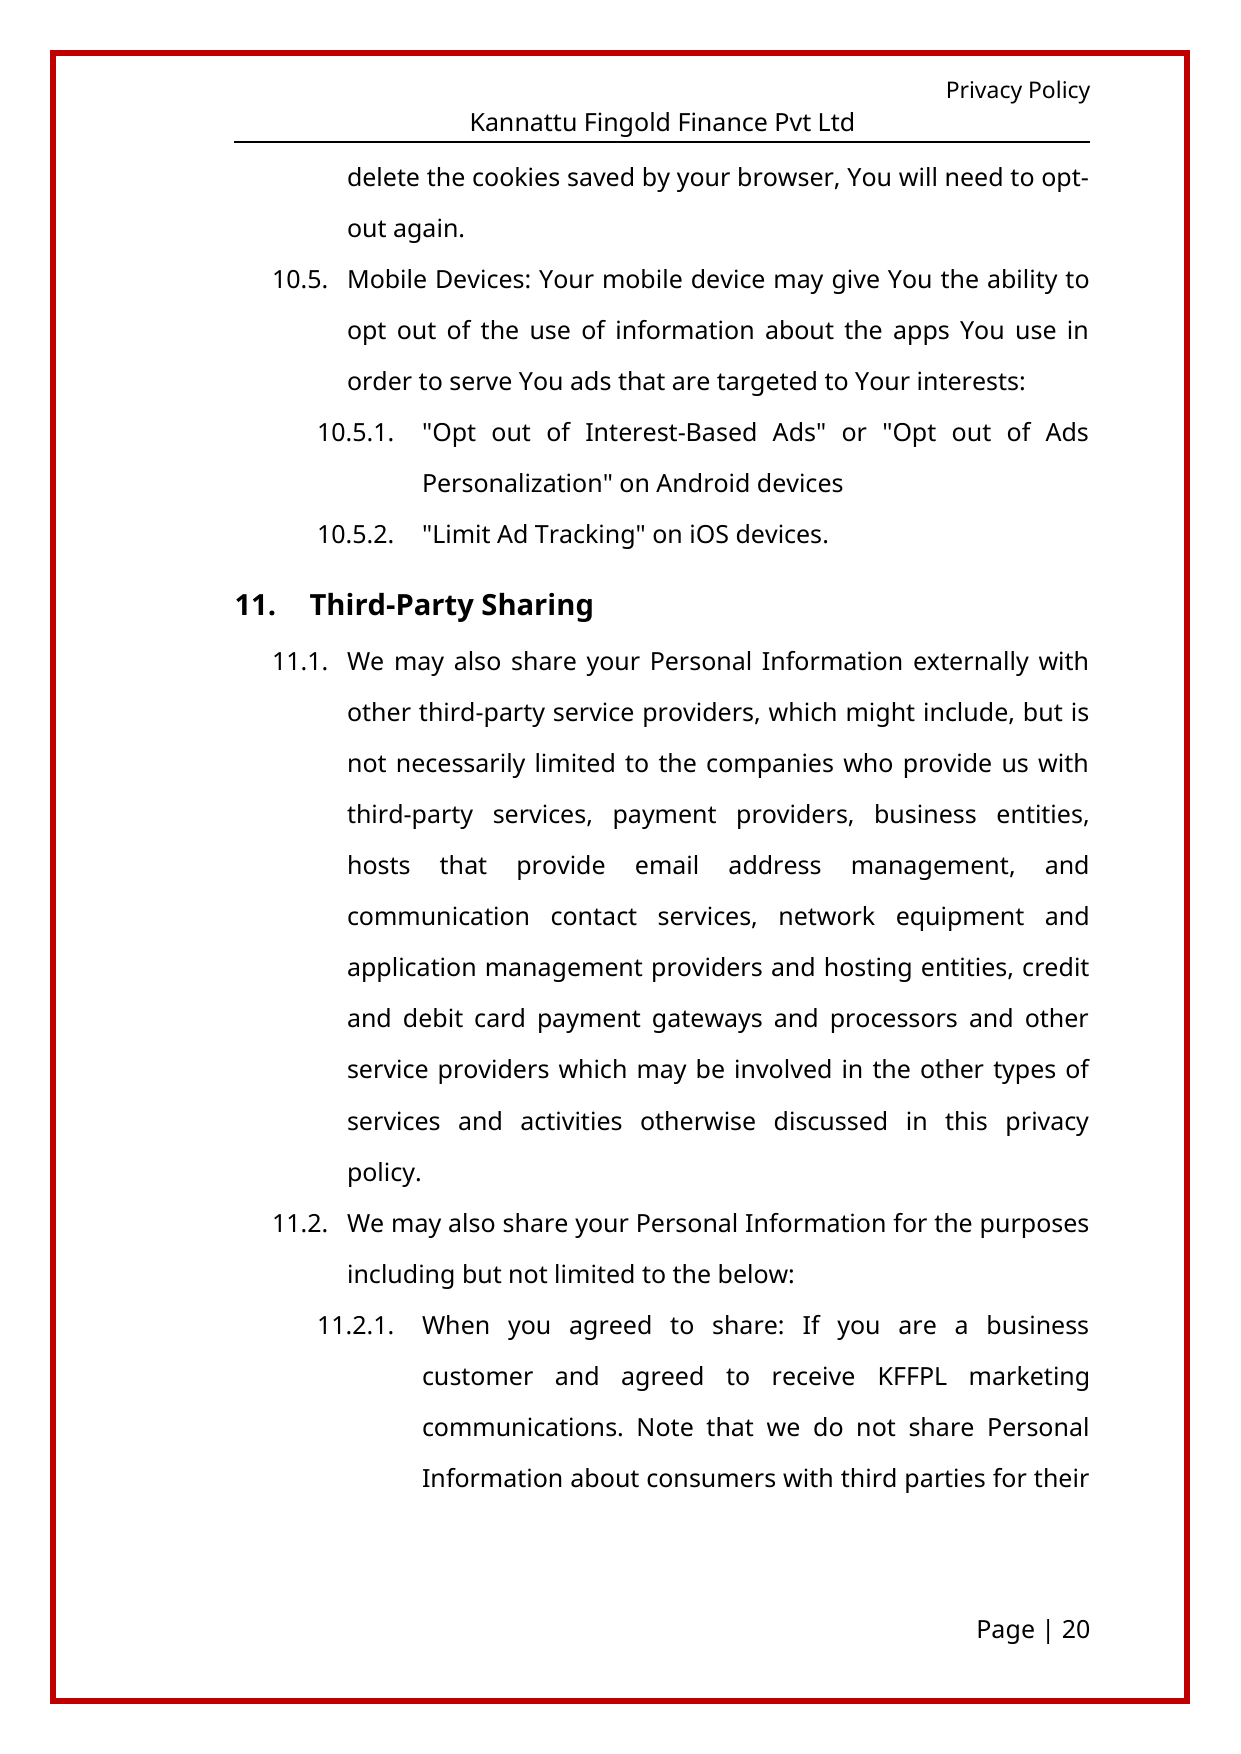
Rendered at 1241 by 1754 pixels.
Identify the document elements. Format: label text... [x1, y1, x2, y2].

list Mobile Devices: Your mobile device may give You the ability to opt out of the use of information about the apps You use in order to serve You ads that are targeted to Your interests: [272, 261, 1090, 398]
subtitle Third-Party Sharing [234, 584, 1090, 624]
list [317, 1307, 1090, 1494]
list "Opt out of Interest-Based Ads" or "Opt out of Ads Personalization" on Android devices [317, 414, 1090, 500]
list We may also share your Personal Information externally with other third-party service providers, which might include, but is not necessarily limited to the companies who provide us with third-party services, payment providers, business entities, hosts that provide email address management, and communication contact services, network equipment and application management providers and hosting entities, credit and debit card payment gateways and processors and other service providers which may be involved in the other types of services and activities otherwise discussed in this privacy policy. [272, 644, 1090, 1188]
list We may also share your Personal Information for the purposes including but not limited to the below: [272, 1205, 1090, 1290]
list "Limit Ad Tracking" on iOS devices. [317, 517, 1090, 551]
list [272, 159, 1090, 244]
